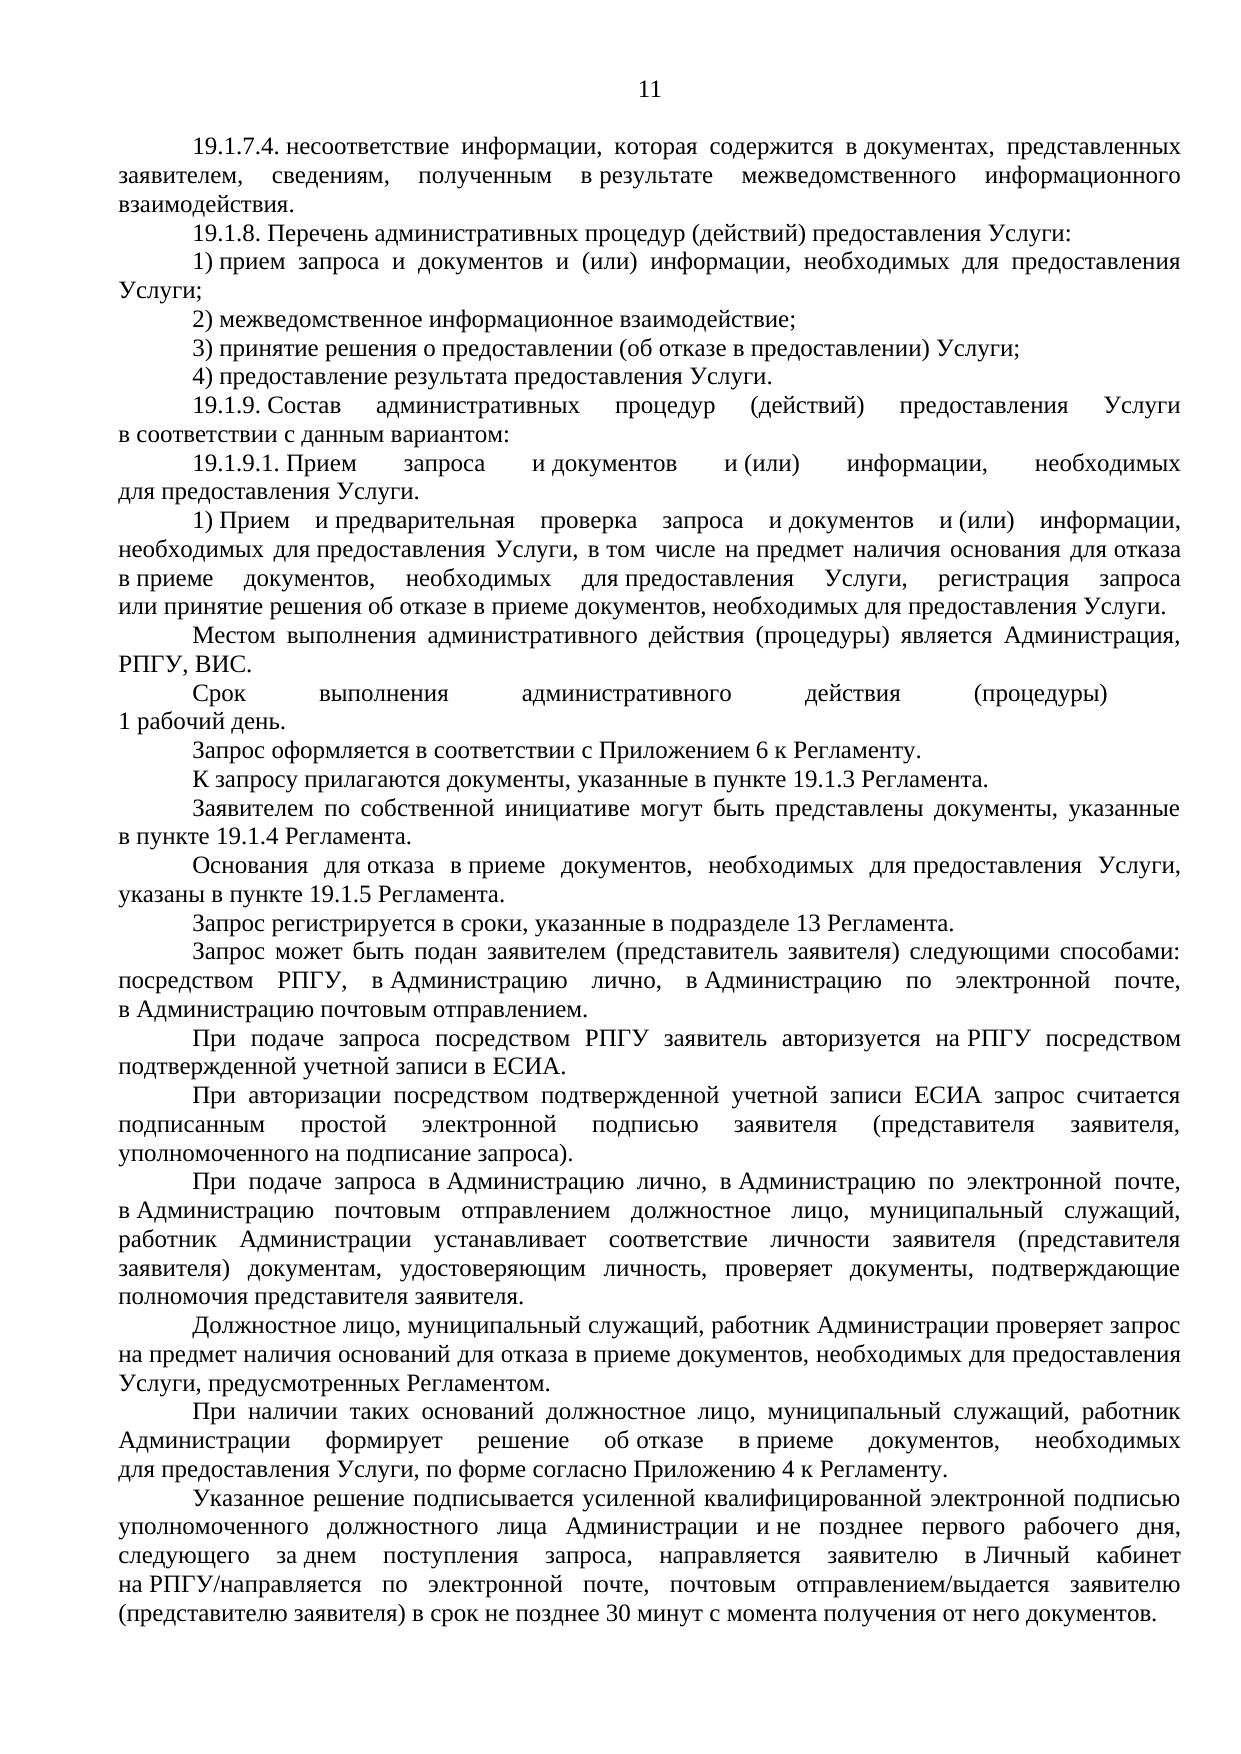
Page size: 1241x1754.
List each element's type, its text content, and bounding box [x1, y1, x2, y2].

text 19.1.7.4. несоответствие информации, которая содержится в документах, представленных заявителем, сведениям, полученным в результате межведомственного информационного взаимодействия. [118, 131, 1181, 218]
text Должностное лицо, муниципальный служащий, работник Администрации проверяет запрос на предмет наличия оснований для отказа в приеме документов, необходимых для предоставления Услуги, предусмотренных Регламентом. [118, 1310, 1181, 1396]
text При подаче запроса посредством РПГУ заявитель авторизуется на РПГУ посредством подтвержденной учетной записи в ЕСИА. [118, 1023, 1181, 1080]
text Основания для отказа в приеме документов, необходимых для предоставления Услуги, указаны в пункте 19.1.5 Регламента. [118, 850, 1181, 908]
text Местом выполнения административного действия (процедуры) является Администрация, РПГУ, ВИС. [118, 620, 1181, 678]
text Указанное решение подписывается усиленной квалифицированной электронной подписью уполномоченного должностного лица Администрации и не позднее первого рабочего дня, следующего за днем поступления запроса, направляется заявителю в Личный кабинет на РПГУ/направляется по электронной почте, почтовым отправлением/выдается заявителю (представителю заявителя) в срок не позднее 30 минут с момента получения от него документов. [118, 1483, 1181, 1626]
text 1) Прием и предварительная проверка запроса и документов и (или) информации, необходимых для предоставления Услуги, в том числе на предмет наличия основания для отказа в приеме документов, необходимых для предоставления Услуги, регистрация запроса или принятие решения об отказе в приеме документов, необходимых для предоставления Услуги. [118, 505, 1181, 620]
text 19.1.9.1. Прием запроса и документов и (или) информации, необходимых для предоставления Услуги. [118, 448, 1181, 505]
text 1) прием запроса и документов и (или) информации, необходимых для предоставления Услуги; [118, 246, 1181, 304]
text Заявителем по собственной инициативе могут быть представлены документы, указанные в пункте 19.1.4 Регламента. [118, 793, 1181, 850]
text При подаче запроса в Администрацию лично, в Администрацию по электронной почте, в Администрацию почтовым отправлением должностное лицо, муниципальный служащий, работник Администрации устанавливает соответствие личности заявителя (представителя заявителя) документам, удостоверяющим личность, проверяет документы, подтверждающие полномочия представителя заявителя. [118, 1166, 1181, 1310]
text 19.1.9. Состав административных процедур (действий) предоставления Услуги в соответствии с данным вариантом: [118, 390, 1181, 448]
text 19.1.8. Перечень административных процедур (действий) предоставления Услуги: [118, 218, 1181, 246]
text Запрос регистрируется в сроки, указанные в подразделе 13 Регламента. [118, 908, 1181, 936]
text 2) межведомственное информационное взаимодействие; [118, 304, 1181, 333]
text 3) принятие решения о предоставлении (об отказе в предоставлении) Услуги; [118, 333, 1181, 361]
text 4) предоставление результата предоставления Услуги. [118, 361, 1181, 390]
text Запрос оформляется в соответствии с Приложением 6 к Регламенту. [118, 735, 1181, 764]
text К запросу прилагаются документы, указанные в пункте 19.1.3 Регламента. [118, 764, 1181, 793]
text Срок выполнения административного действия (процедуры) 1 рабочий день. [118, 678, 1181, 735]
text При авторизации посредством подтвержденной учетной записи ЕСИА запрос считается подписанным простой электронной подписью заявителя (представителя заявителя, уполномоченного на подписание запроса). [118, 1080, 1181, 1166]
text При наличии таких оснований должностное лицо, муниципальный служащий, работник Администрации формирует решение об отказе в приеме документов, необходимых для предоставления Услуги, по форме согласно Приложению 4 к Регламенту. [118, 1396, 1181, 1483]
text Запрос может быть подан заявителем (представитель заявителя) следующими способами: посредством РПГУ, в Администрацию лично, в Администрацию по электронной почте, в Администрацию почтовым отправлением. [118, 936, 1181, 1023]
